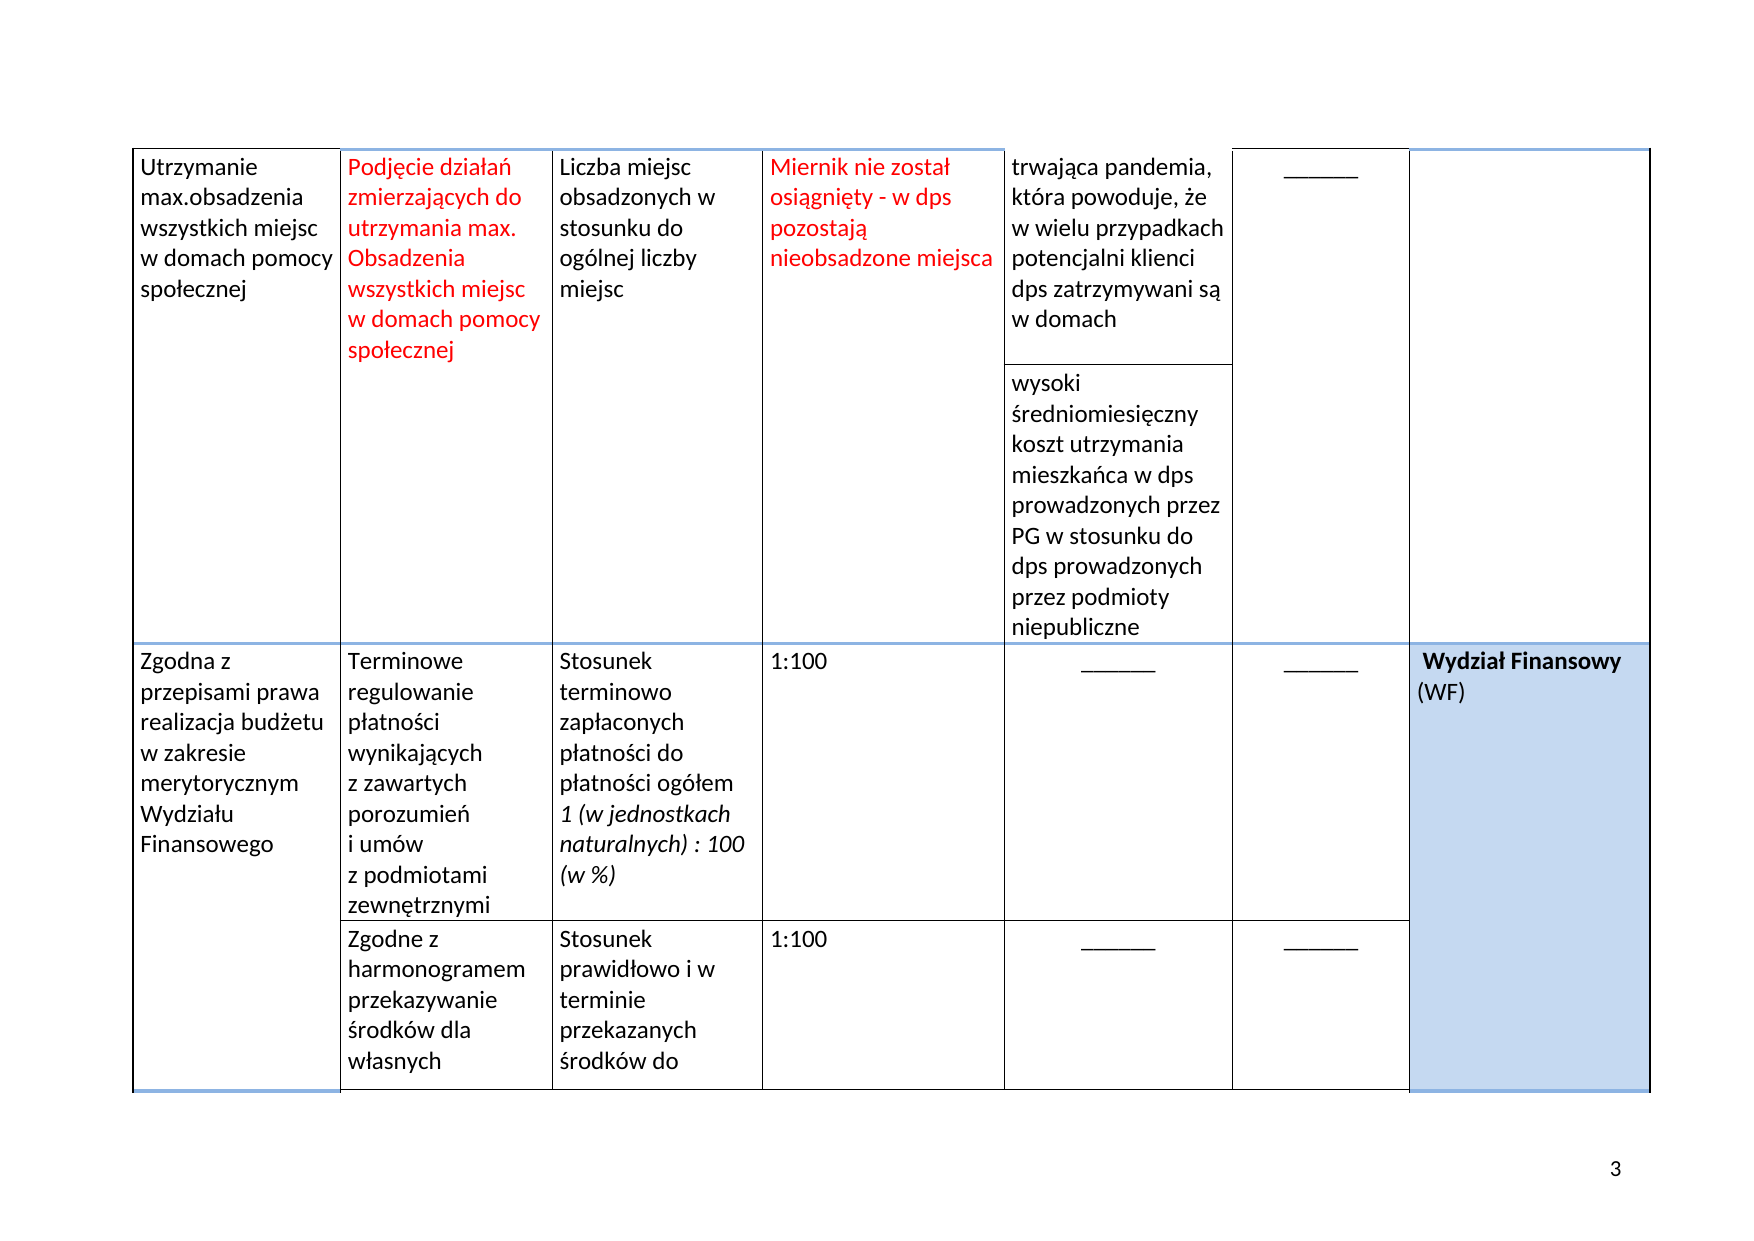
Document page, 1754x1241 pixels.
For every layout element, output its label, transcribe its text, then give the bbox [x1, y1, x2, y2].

table_cell Stosunek prawidłowo i w terminie przekazanych środków do płatności ogółem 1 (w jednostkach naturalnych) : 100 (w %) [553, 921, 762, 1089]
table_cell Utrzymanie max.obsadzenia wszystkich miejsc w domach pomocy społecznej [134, 149, 340, 642]
table_cell wysoki średniomiesięczny koszt utrzymania mieszkańca w dps prowadzonych przez PG w stosunku do dps prowadzonych przez podmioty niepubliczne [1005, 365, 1232, 642]
table_cell Zgodna z przepisami prawa realizacja budżetu w zakresie merytorycznym Wydziału Finansowego [134, 645, 340, 1089]
table_cell Stosunek terminowo zapłaconych płatności do płatności ogółem 1 (w jednostkach naturalnych) : 100 (w %) [553, 645, 762, 920]
table_cell ______ [1005, 645, 1232, 920]
table_cell 1:100 [763, 921, 1004, 1089]
table_cell Terminowe regulowanie płatności wynikających z zawartych porozumień i umów z podmiotami zewnętrznymi [341, 645, 552, 920]
table_cell ______ [1232, 149, 1409, 642]
table_cell ______ [1233, 921, 1409, 1089]
table_cell trwająca pandemia, która powoduje, że w wielu przypadkach potencjalni klienci dps zatrzymywani są w domach [1005, 148, 1232, 364]
table_cell Wydział Finansowy (WF) [1410, 645, 1649, 1089]
table_cell ______ [1005, 921, 1232, 1089]
table_cell 1:100 [763, 645, 1004, 920]
table_cell Zgodne z harmonogramem przekazywanie środków dla własnych jednostek organizacyjnych [341, 921, 552, 1089]
table_cell Liczba miejsc obsadzonych w stosunku do ogólnej liczby miejsc [553, 151, 762, 642]
table_cell Podjęcie działań zmierzających do utrzymania max. Obsadzenia wszystkich miejsc w domach pomocy społecznej [341, 151, 552, 642]
table_cell Miernik nie został osiągnięty - w dps pozostają nieobsadzone miejsca [763, 151, 1004, 642]
table_cell ______ [1233, 645, 1409, 920]
